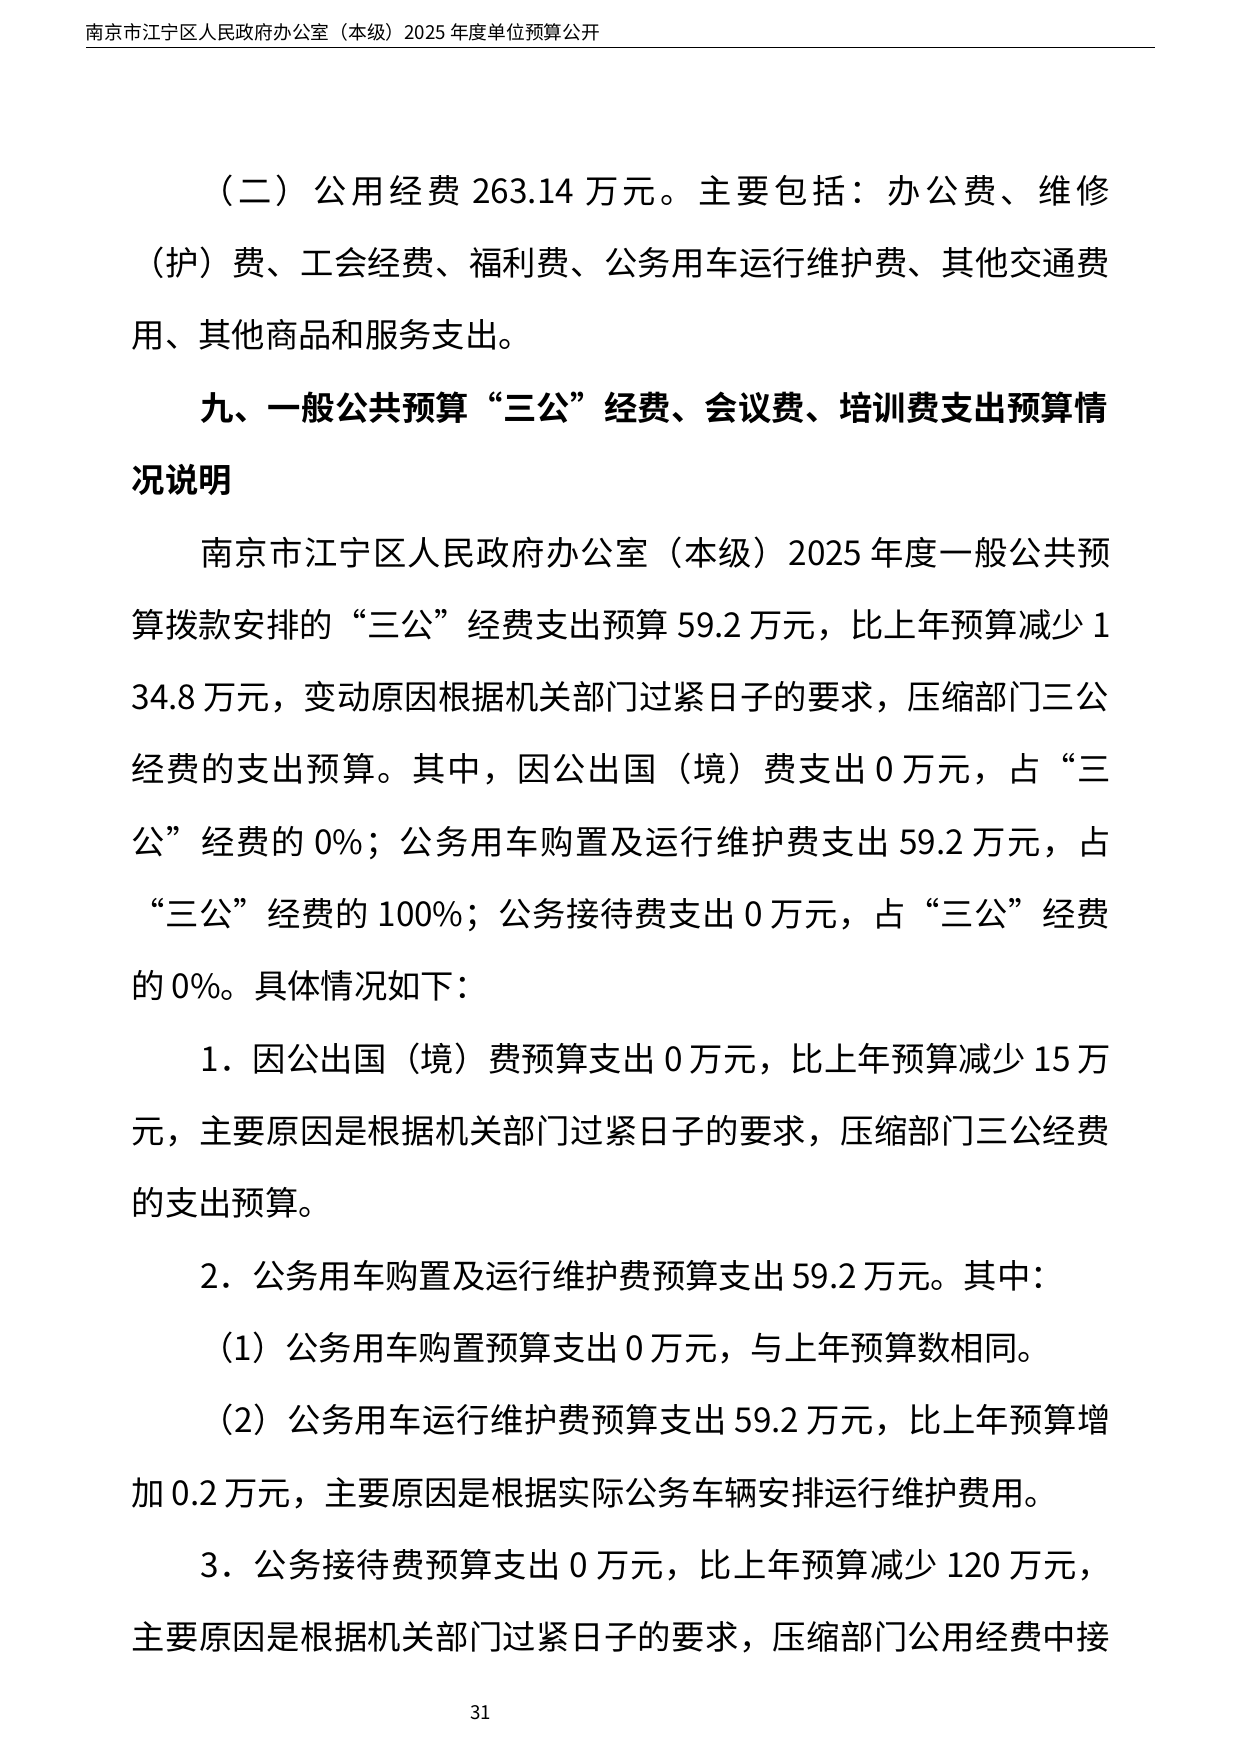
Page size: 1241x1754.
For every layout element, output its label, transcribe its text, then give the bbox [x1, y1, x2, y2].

text 2．公务用车购置及运行维护费预算支出59.2万元。其中： [131, 1249, 1111, 1298]
text （2）公务用车运行维护费预算支出59.2万元，比上年预算增加0.2万元，主要原因是根据实际公务车辆安排运行维护费用。 [131, 1394, 1111, 1515]
text 南京市江宁区人民政府办公室（本级）2025年度一般公共预算拨款安排的“三公”经费支出预算59.2万元，比上年预算减少134.8万元，变动原因根据机关部门过紧日子的要求，压缩部门三公经费的支出预算。其中，因公出国（境）费支出0万元，占“三公”经费的0%；公务用车购置及运行维护费支出59.2万元，占“三公”经费的100%；公务接待费支出0万元，占“三公”经费的0%。具体情况如下： [131, 526, 1111, 1008]
text 1．因公出国（境）费预算支出0万元，比上年预算减少15万元，主要原因是根据机关部门过紧日子的要求，压缩部门三公经费的支出预算。 [131, 1032, 1111, 1225]
text （二）公用经费263.14万元。主要包括：办公费、维修（护）费、工会经费、福利费、公务用车运行维护费、其他交通费用、其他商品和服务支出。 [131, 164, 1111, 357]
text 九、一般公共预算“三公”经费、会议费、培训费支出预算情况说明 [131, 382, 1111, 502]
text （1）公务用车购置预算支出0万元，与上年预算数相同。 [131, 1322, 1111, 1370]
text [131, 1539, 1111, 1659]
